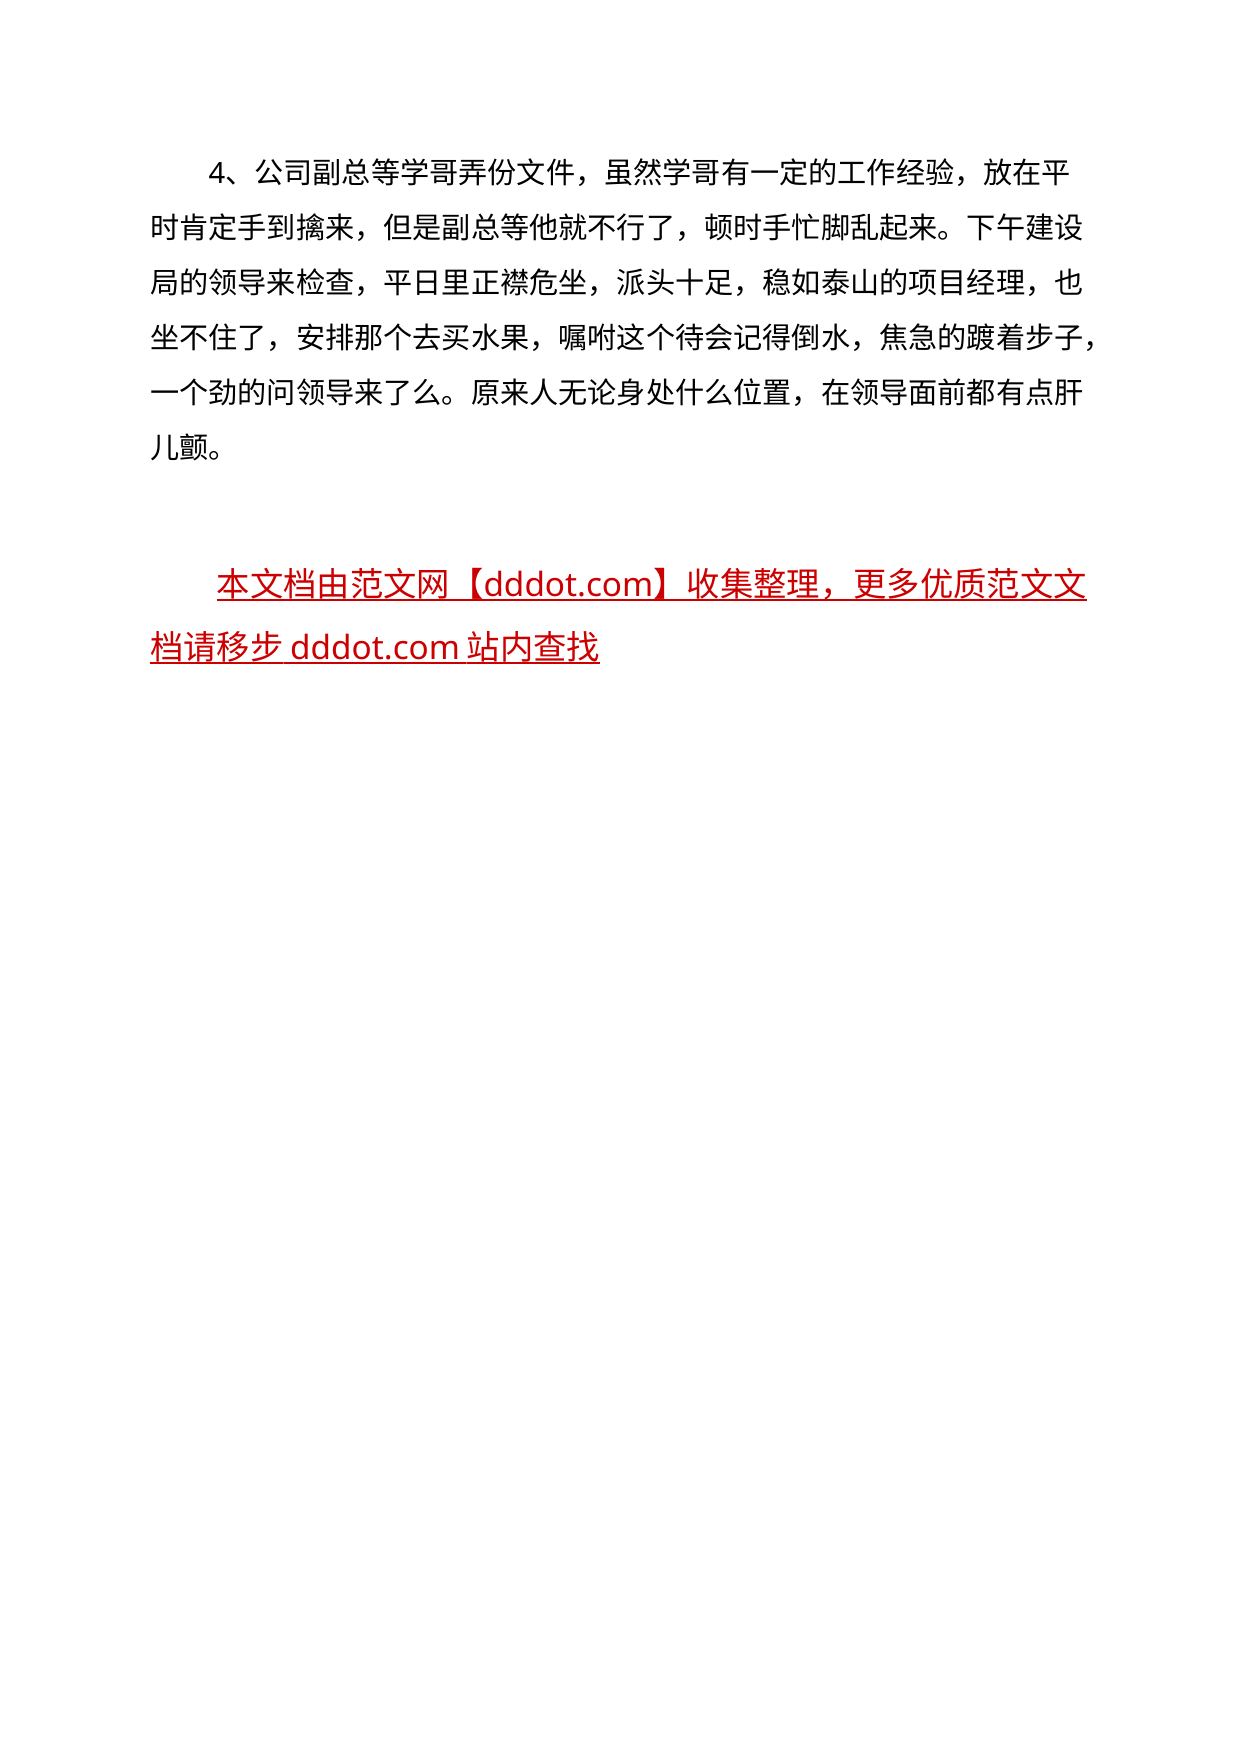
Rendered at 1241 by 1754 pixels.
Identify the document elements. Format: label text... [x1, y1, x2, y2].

text 本文档由范文网【dddot.com】收集整理，更多优质范文文档请移步dddot.com站内查找 [150, 558, 1090, 669]
text 4、公司副总等学哥弄份文件，虽然学哥有一定的工作经验，放在平时肯定手到擒来，但是副总等他就不行了，顿时手忙脚乱起来。下午建设局的领导来检查，平日里正襟危坐，派头十足，稳如泰山的项目经理，也坐不住了，安排那个去买水果，嘱咐这个待会记得倒水，焦急的踱着步子，一个劲的问领导来了么。原来人无论身处什么位置，在领导面前都有点肝儿颤。 [150, 150, 1090, 467]
